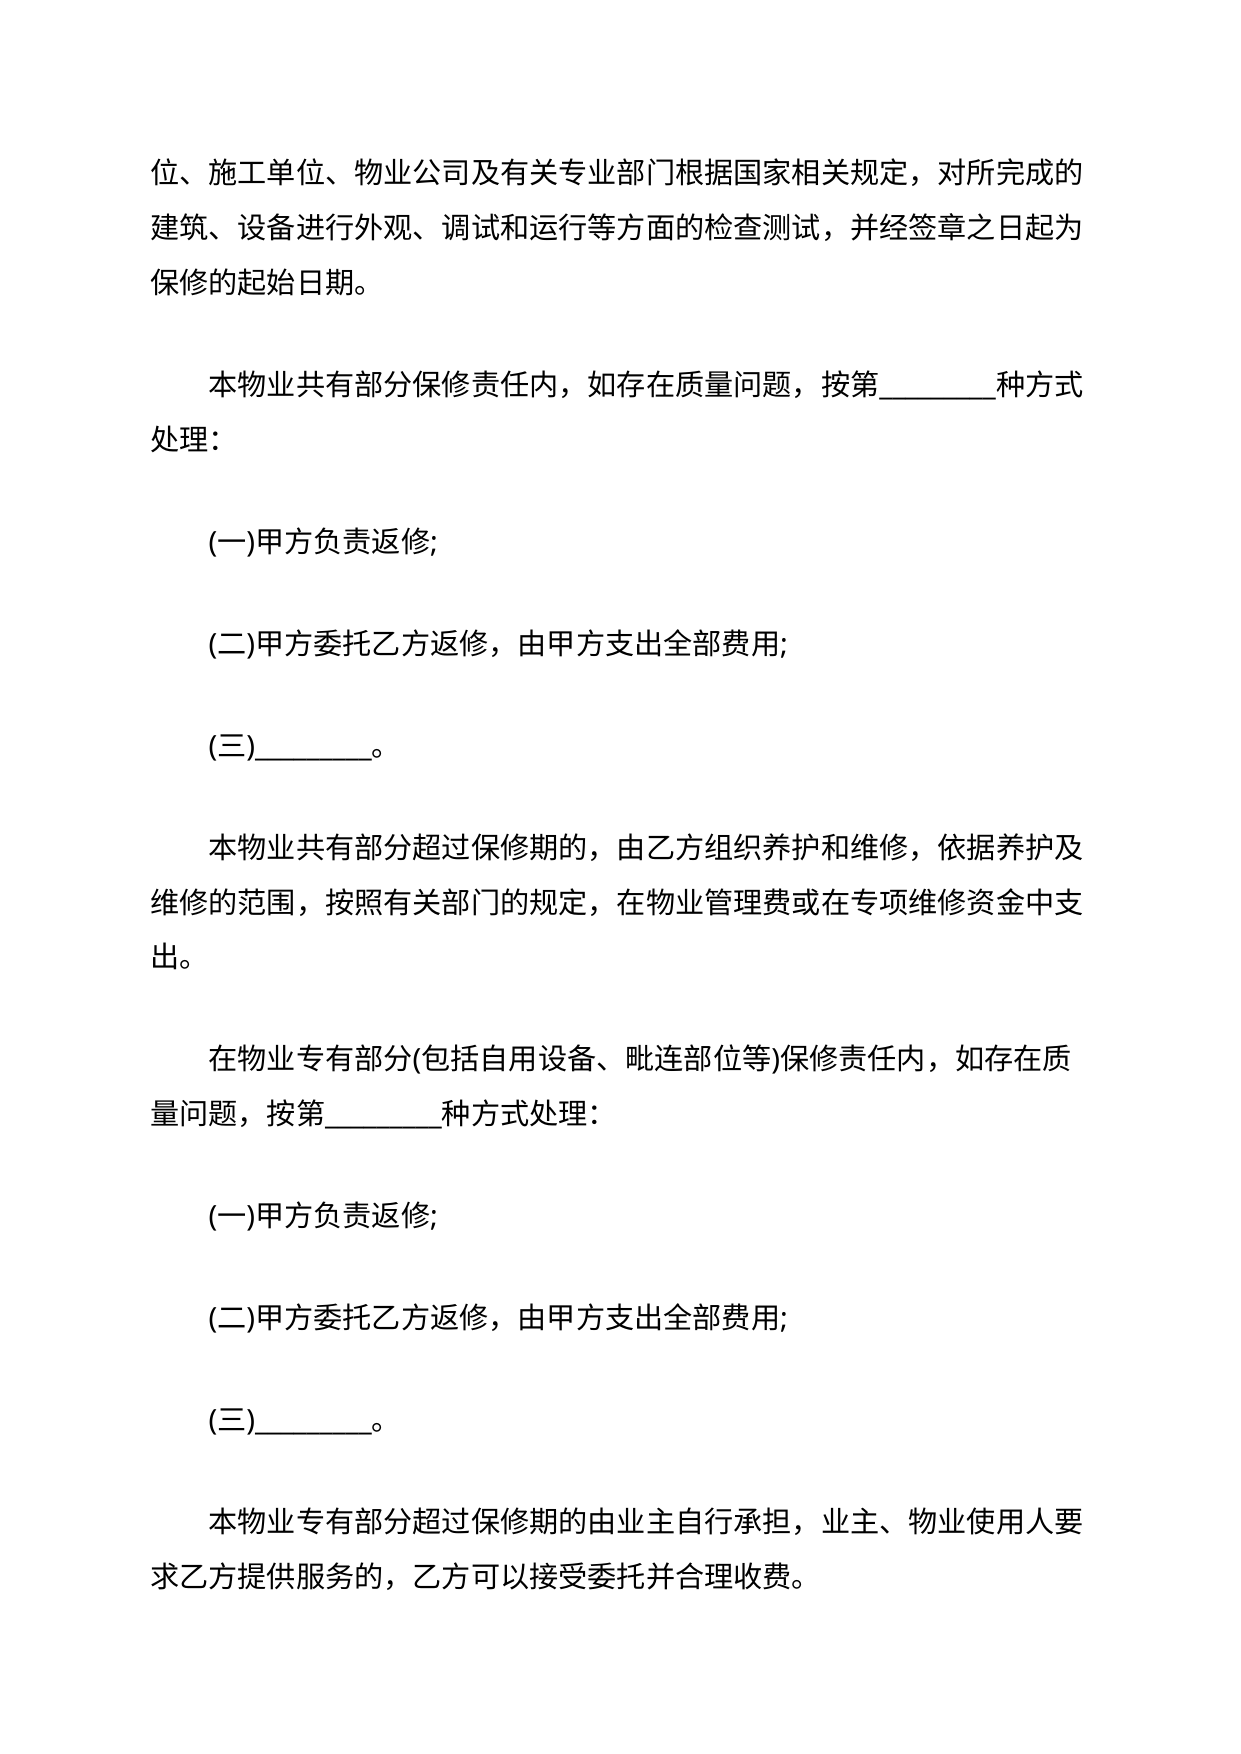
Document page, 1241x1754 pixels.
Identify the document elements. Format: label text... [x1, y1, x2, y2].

text 本物业共有部分保修责任内，如存在质量问题，按第_________种方式处理： [150, 362, 1090, 459]
text (一)甲方负责返修; [150, 518, 1090, 561]
text 在物业专有部分(包括自用设备、毗连部位等)保修责任内，如存在质量问题，按第_________种方式处理： [150, 1036, 1090, 1133]
text 本物业共有部分超过保修期的，由乙方组织养护和维修，依据养护及维修的范围，按照有关部门的规定，在物业管理费或在专项维修资金中支出。 [150, 824, 1090, 976]
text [150, 150, 1090, 302]
text (一)甲方负责返修; [150, 1193, 1090, 1235]
text (三)_________。 [150, 1397, 1090, 1439]
text (三)_________。 [150, 722, 1090, 765]
text (二)甲方委托乙方返修，由甲方支出全部费用; [150, 1295, 1090, 1337]
text 本物业专有部分超过保修期的由业主自行承担，业主、物业使用人要求乙方提供服务的，乙方可以接受委托并合理收费。 [150, 1499, 1090, 1596]
text (二)甲方委托乙方返修，由甲方支出全部费用; [150, 620, 1090, 663]
